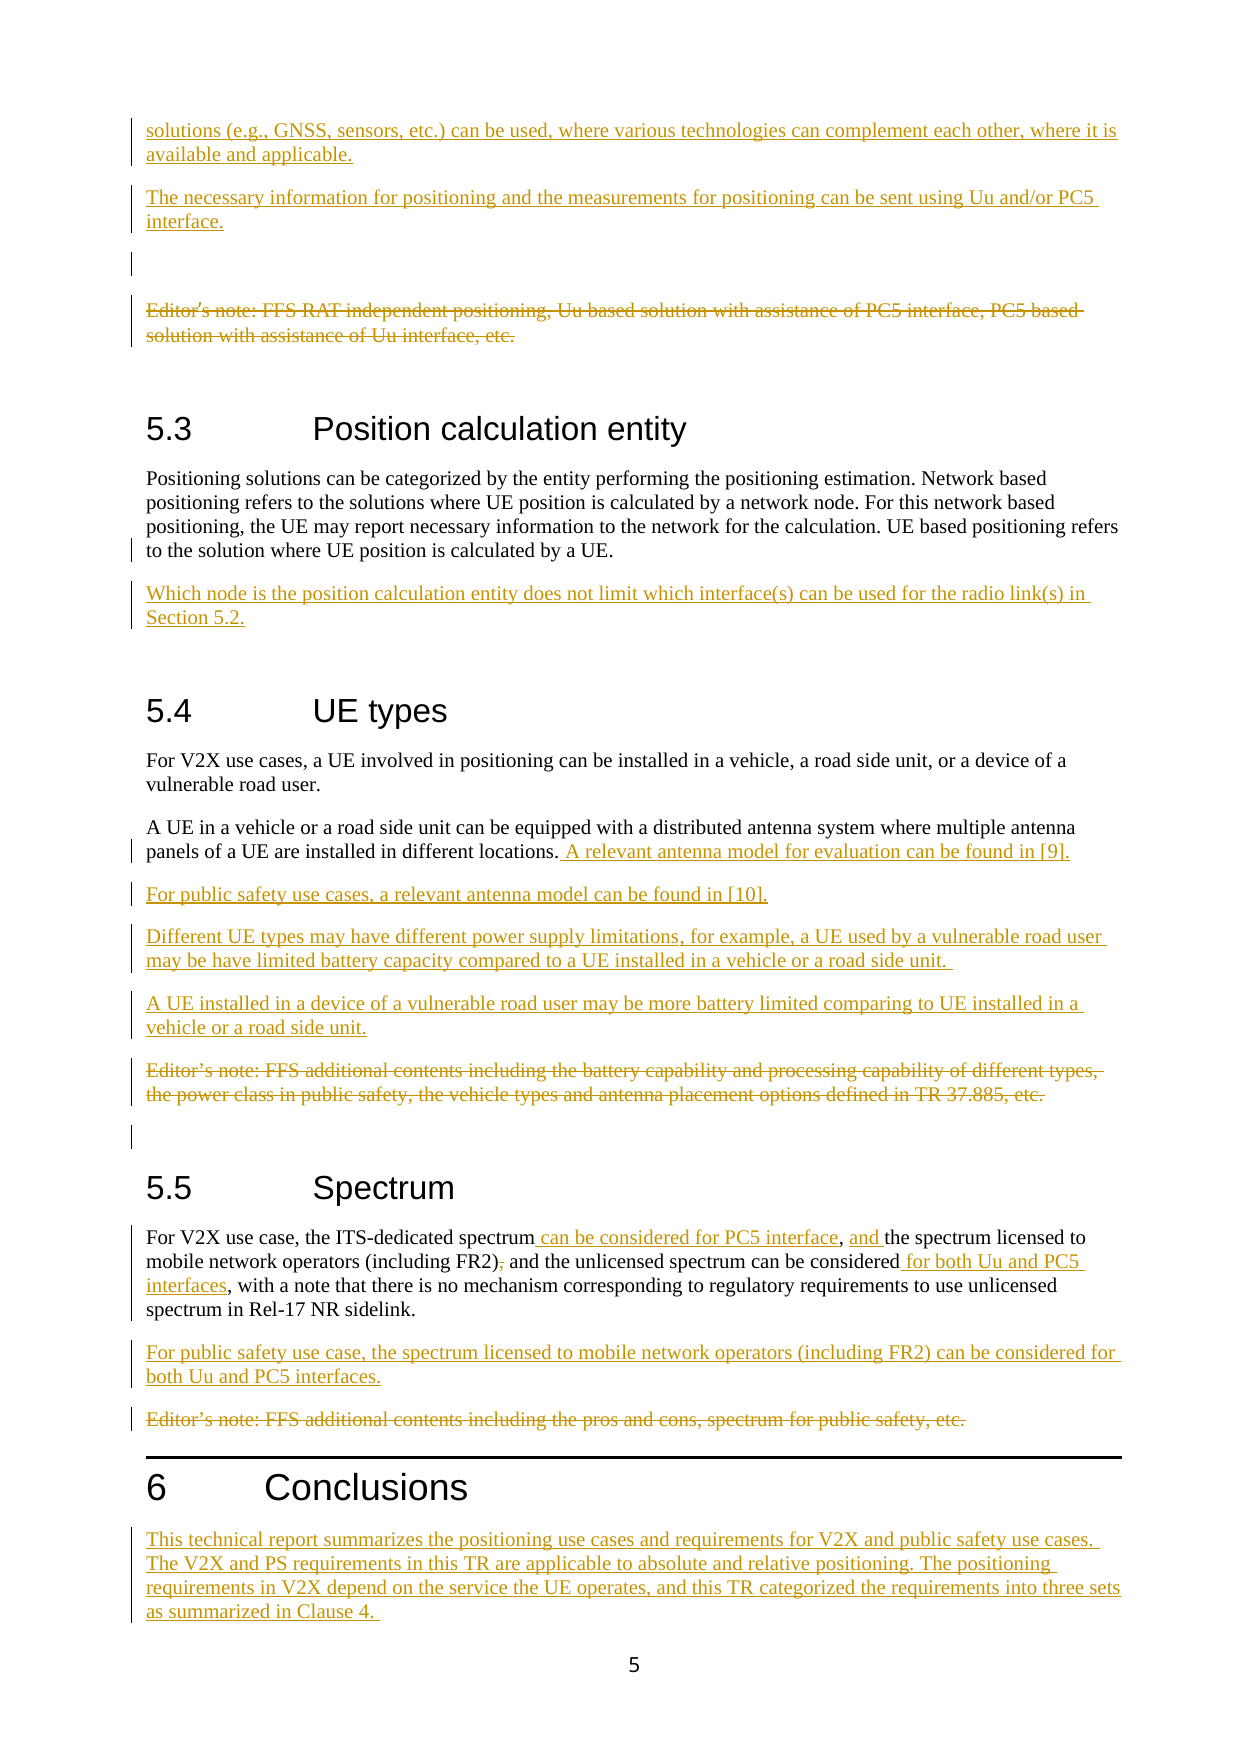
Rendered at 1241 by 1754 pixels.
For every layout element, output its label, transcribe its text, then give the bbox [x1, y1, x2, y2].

text For V2X use case, the ITS-dedicated spectrum, the spectrum licensed to mobile network operators (including FR2) and the unlicensed spectrum can be considered, with a note that there is no mechanism corresponding to regulatory requirements to use unlicensed spectrum in Rel-17 NR sidelink. [146, 1225, 1122, 1321]
text 6 Conclusions [146, 1459, 1122, 1508]
text 5.3 Position calculation entity [146, 409, 1122, 447]
text 5.4 UE types [146, 691, 1122, 729]
text 5.5 Spectrum [146, 1168, 1122, 1206]
text A UE in a vehicle or a road side unit can be equipped with a distributed antenna system where multiple antenna panels of a UE are installed in different locations. [146, 815, 1122, 863]
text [146, 118, 1122, 166]
text For V2X use cases, a UE involved in positioning can be installed in a vehicle, a road side unit, or a device of a vulnerable road user. [146, 748, 1122, 796]
text Positioning solutions can be categorized by the entity performing the positioning estimation. Network based positioning refers to the solutions where UE position is calculated by a network node. For this network based positioning, the UE may report necessary information to the network for the calculation. UE based positioning refers to the solution where UE position is calculated by a UE. [146, 466, 1122, 562]
